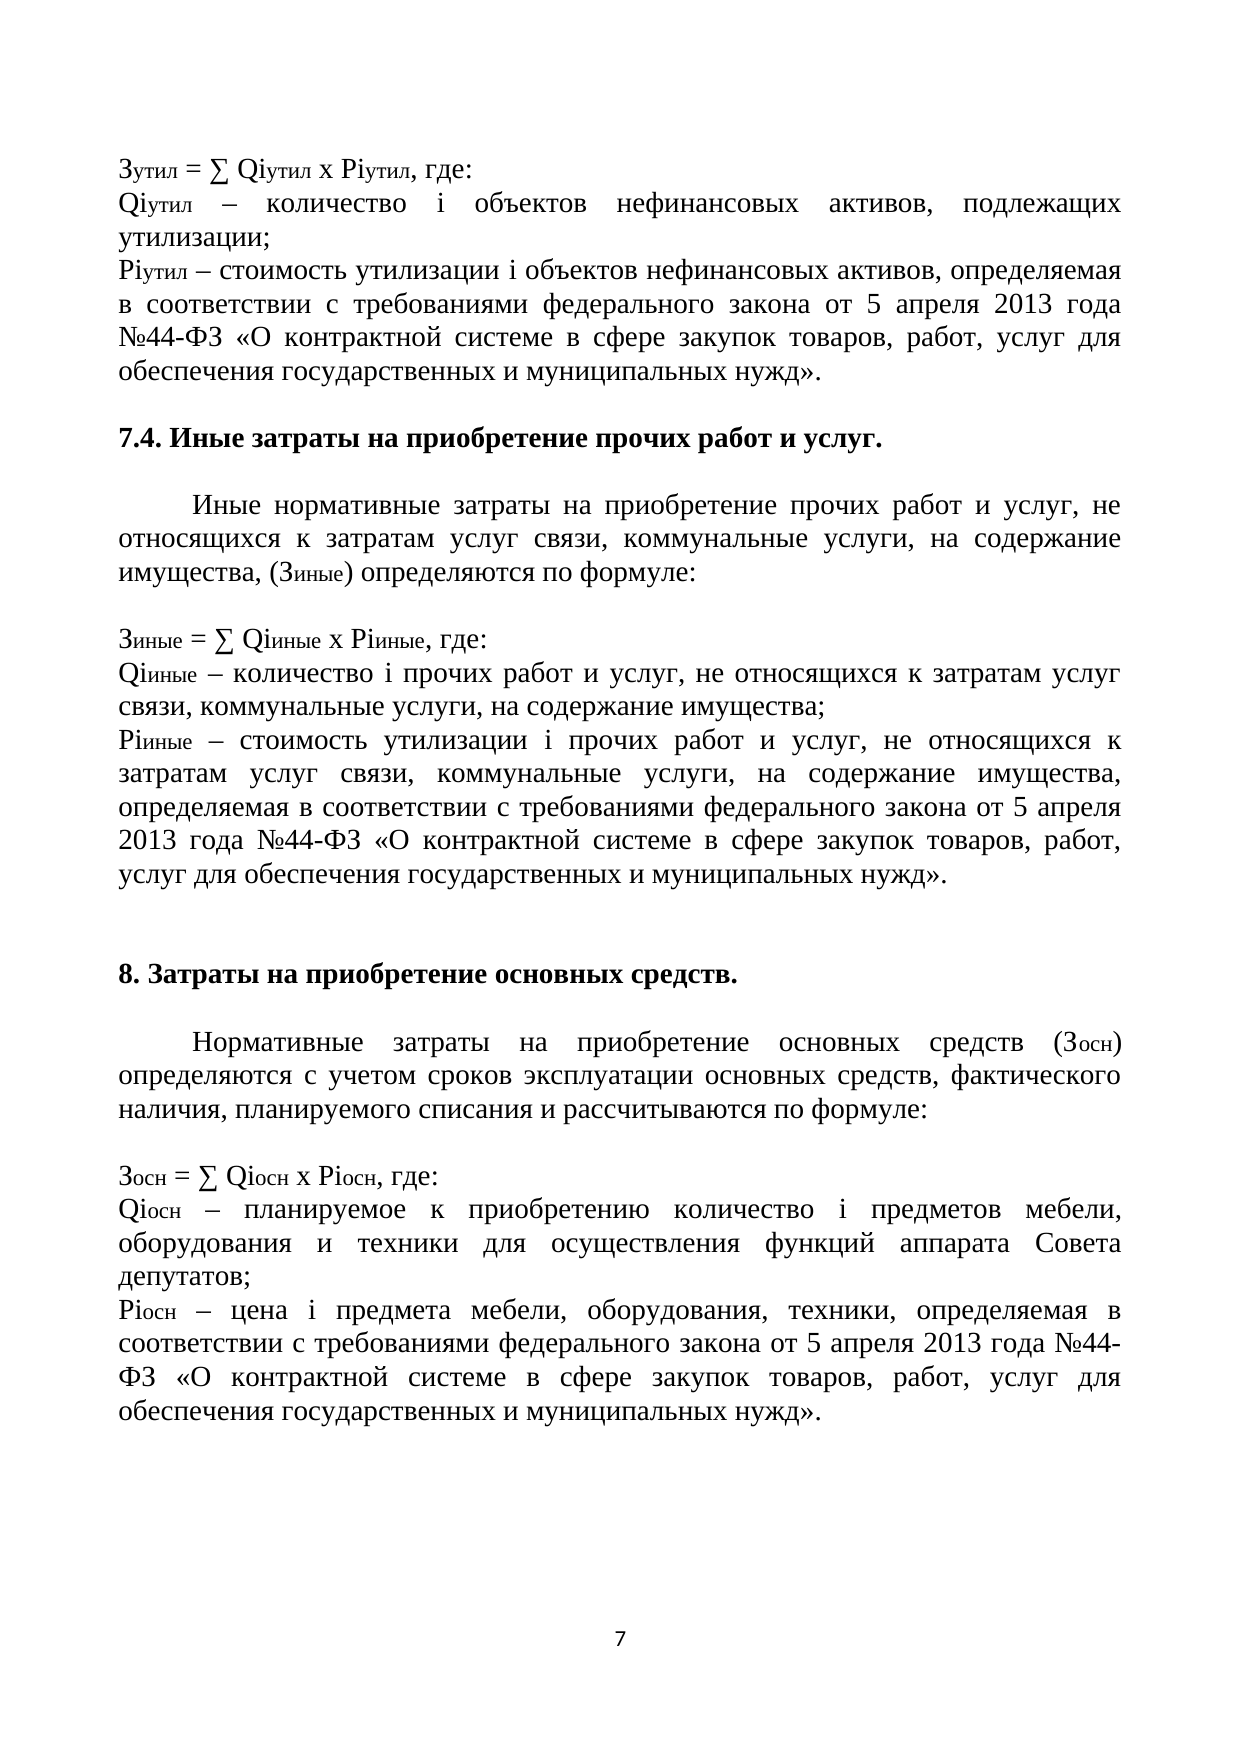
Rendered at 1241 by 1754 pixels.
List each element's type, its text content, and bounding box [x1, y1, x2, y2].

list 7.4. Иные затраты на приобретение прочих работ и услуг. [118, 420, 1122, 453]
list Piосн – цена i предмета мебели, оборудования, техники, определяемая в соответствии с требованиями федерального закона от 5 апреля 2013 года №44-ФЗ «О контрактной системе в сфере закупок товаров, работ, услуг для обеспечения государственных и муниципальных нужд». [118, 1292, 1122, 1426]
list Зутил = ∑ Qiутил х Piутил, где: [118, 152, 1122, 185]
list Qiосн – планируемое к приобретению количество i предметов мебели, оборудования и техники для осуществления функций аппарата Совета депутатов; [118, 1191, 1122, 1292]
list Зиные = ∑ Qiиные х Piиные, где: [118, 621, 1122, 655]
list Piутил – стоимость утилизации i объектов нефинансовых активов, определяемая в соответствии с требованиями федерального закона от 5 апреля 2013 года №44-ФЗ «О контрактной системе в сфере закупок товаров, работ, услуг для обеспечения государственных и муниципальных нужд». [118, 252, 1122, 386]
list Нормативные затраты на приобретение основных средств (Зосн) определяются с учетом сроков эксплуатации основных средств, фактического наличия, планируемого списания и рассчитываются по формуле: [118, 1024, 1122, 1124]
list Qiутил – количество i объектов нефинансовых активов, подлежащих утилизации; [118, 185, 1122, 252]
list 8. Затраты на приобретение основных средств. [118, 957, 1122, 990]
list Иные нормативные затраты на приобретение прочих работ и услуг, не относящихся к затратам услуг связи, коммунальные услуги, на содержание имущества, (Зиные) определяются по формуле: [118, 487, 1122, 588]
list Qiиные – количество i прочих работ и услуг, не относящихся к затратам услуг связи, коммунальные услуги, на содержание имущества; [118, 655, 1122, 722]
list Piиные – стоимость утилизации i прочих работ и услуг, не относящихся к затратам услуг связи, коммунальные услуги, на содержание имущества, определяемая в соответствии с требованиями федерального закона от 5 апреля 2013 года №44-ФЗ «О контрактной системе в сфере закупок товаров, работ, услуг для обеспечения государственных и муниципальных нужд». [118, 722, 1122, 889]
list Зосн = ∑ Qiосн х Piосн, где: [118, 1158, 1122, 1191]
